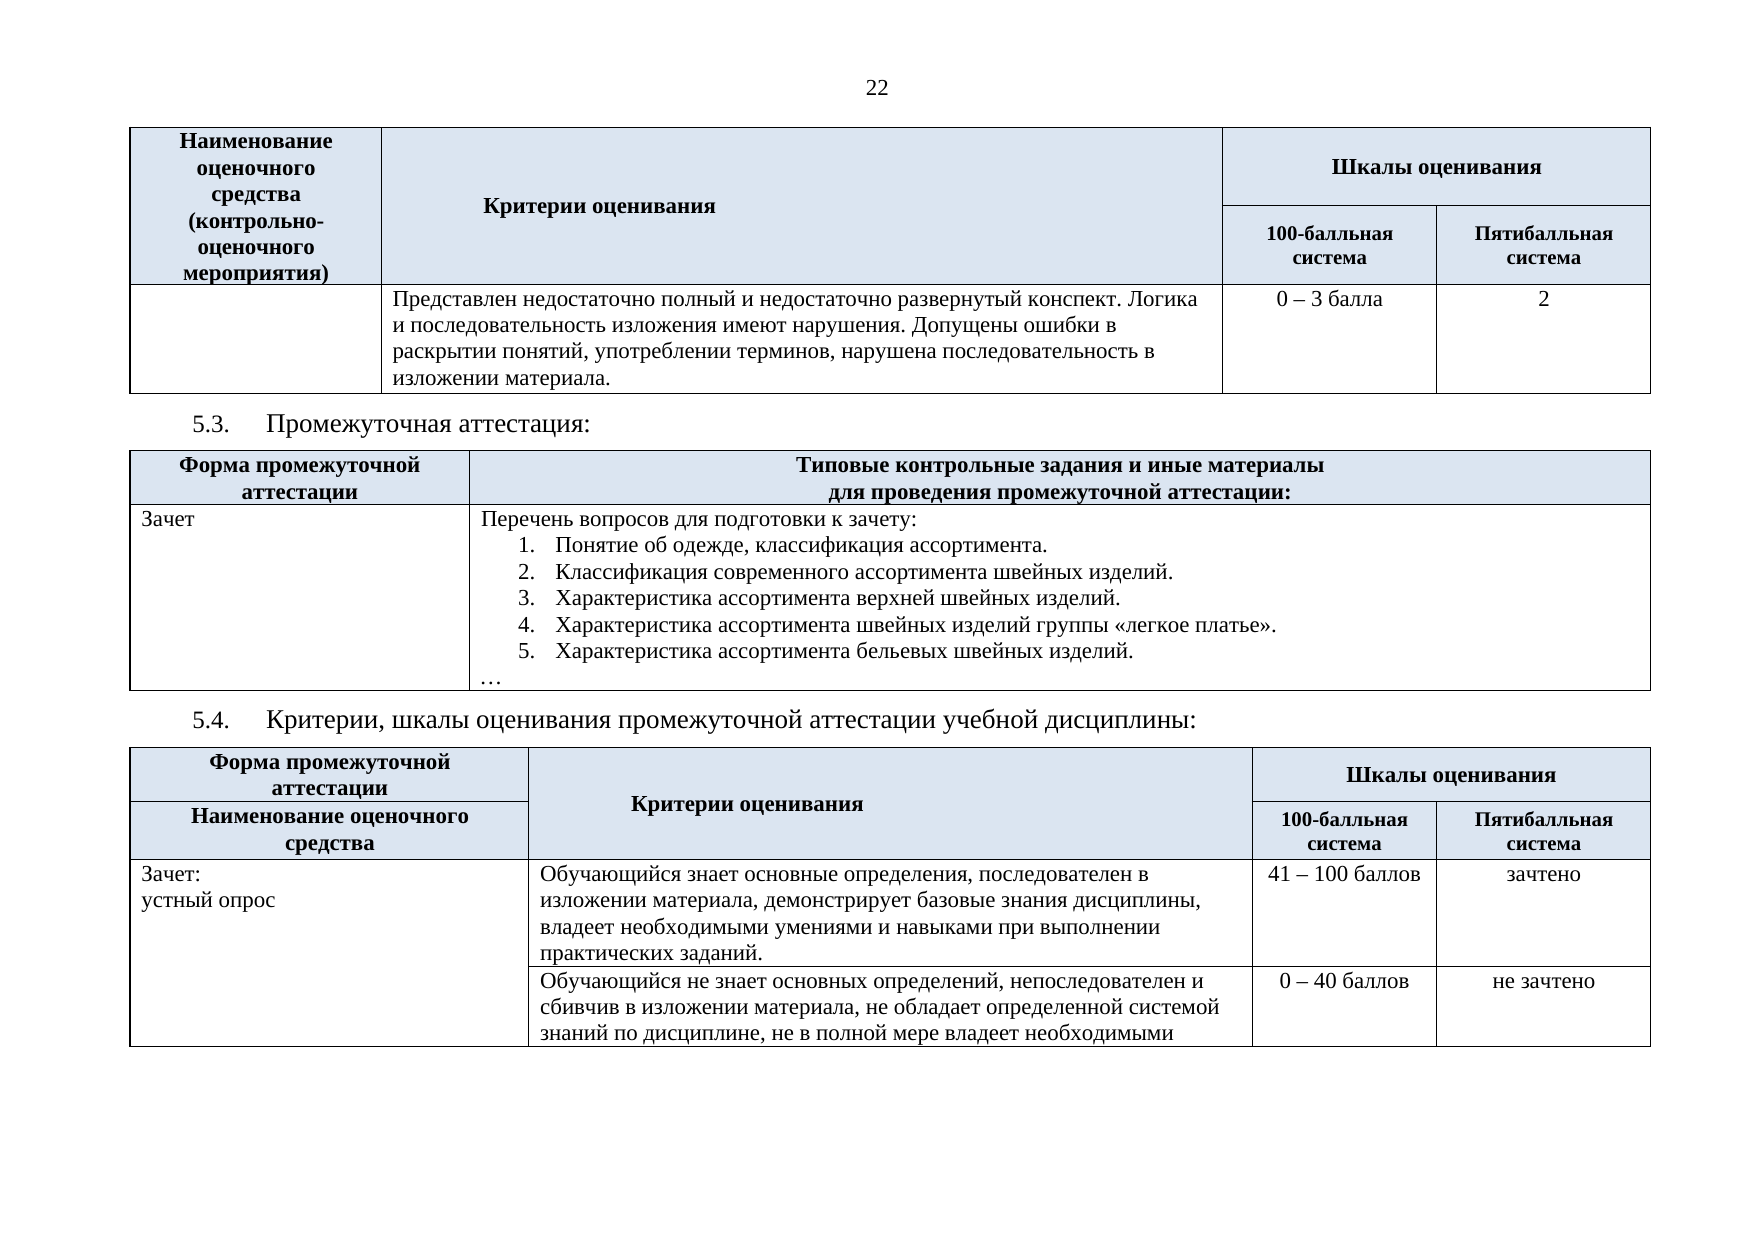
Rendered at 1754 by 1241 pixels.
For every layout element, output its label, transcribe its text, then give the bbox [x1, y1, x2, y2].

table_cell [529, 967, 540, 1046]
table_cell 100-балльная система [1253, 802, 1436, 859]
table_header Наименование оценочного средства (контрольно-оценочного мероприятия) [131, 128, 381, 284]
table_cell Наименование оценочного средства [131, 802, 528, 859]
table_cell Пятибалльная система [1437, 802, 1650, 859]
table_header Шкалы оценивания [1223, 128, 1650, 205]
subtitle Промежуточная аттестация: [192, 407, 1636, 438]
table_header Форма промежуточной аттестации [131, 748, 528, 801]
table_header Форма промежуточной аттестации [131, 451, 469, 504]
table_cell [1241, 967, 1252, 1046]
table_cell Представлен недостаточно полный и недостаточно развернутый конспект. Логика и последовательность изложения имеют нарушения. Допущены ошибки в раскрытии понятий, употреблении терминов, нарушена последовательность в изложении материала. [382, 285, 1222, 393]
table_cell 0 – 40 баллов [1253, 967, 1436, 1046]
table_cell Пятибалльная система [1437, 206, 1650, 284]
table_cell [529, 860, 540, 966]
table_header Критерии оценивания [382, 128, 1222, 284]
table_cell Перечень вопросов для подготовки к зачету: Понятие об одежде, классификация ассортимента. Классификация современного ассортимента швейных изделий. Характеристика ассортимента верхней швейных изделий. Характеристика ассортимента швейных изделий группы «легкое платье». Характеристика ассортимента бельевых швейных изделий. … [470, 505, 1650, 690]
table_header Критерии оценивания [529, 748, 1252, 859]
subtitle Критерии, шкалы оценивания промежуточной аттестации учебной дисциплины: [192, 703, 1636, 734]
table_cell зачтено [1437, 860, 1650, 966]
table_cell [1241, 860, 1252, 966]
table_cell не зачтено [1437, 967, 1650, 1046]
table_cell 0 – 3 балла [1223, 285, 1436, 393]
table_cell 41 – 100 баллов [1253, 860, 1436, 966]
table_cell Зачет [131, 505, 469, 690]
table_cell 2 [1437, 285, 1650, 393]
table_cell 100-балльная система [1223, 206, 1436, 284]
table_header Типовые контрольные задания и иные материалы для проведения промежуточной аттестации: [470, 451, 1650, 504]
table_cell Зачет: устный опрос [131, 860, 528, 1046]
table_header Шкалы оценивания [1253, 748, 1650, 801]
